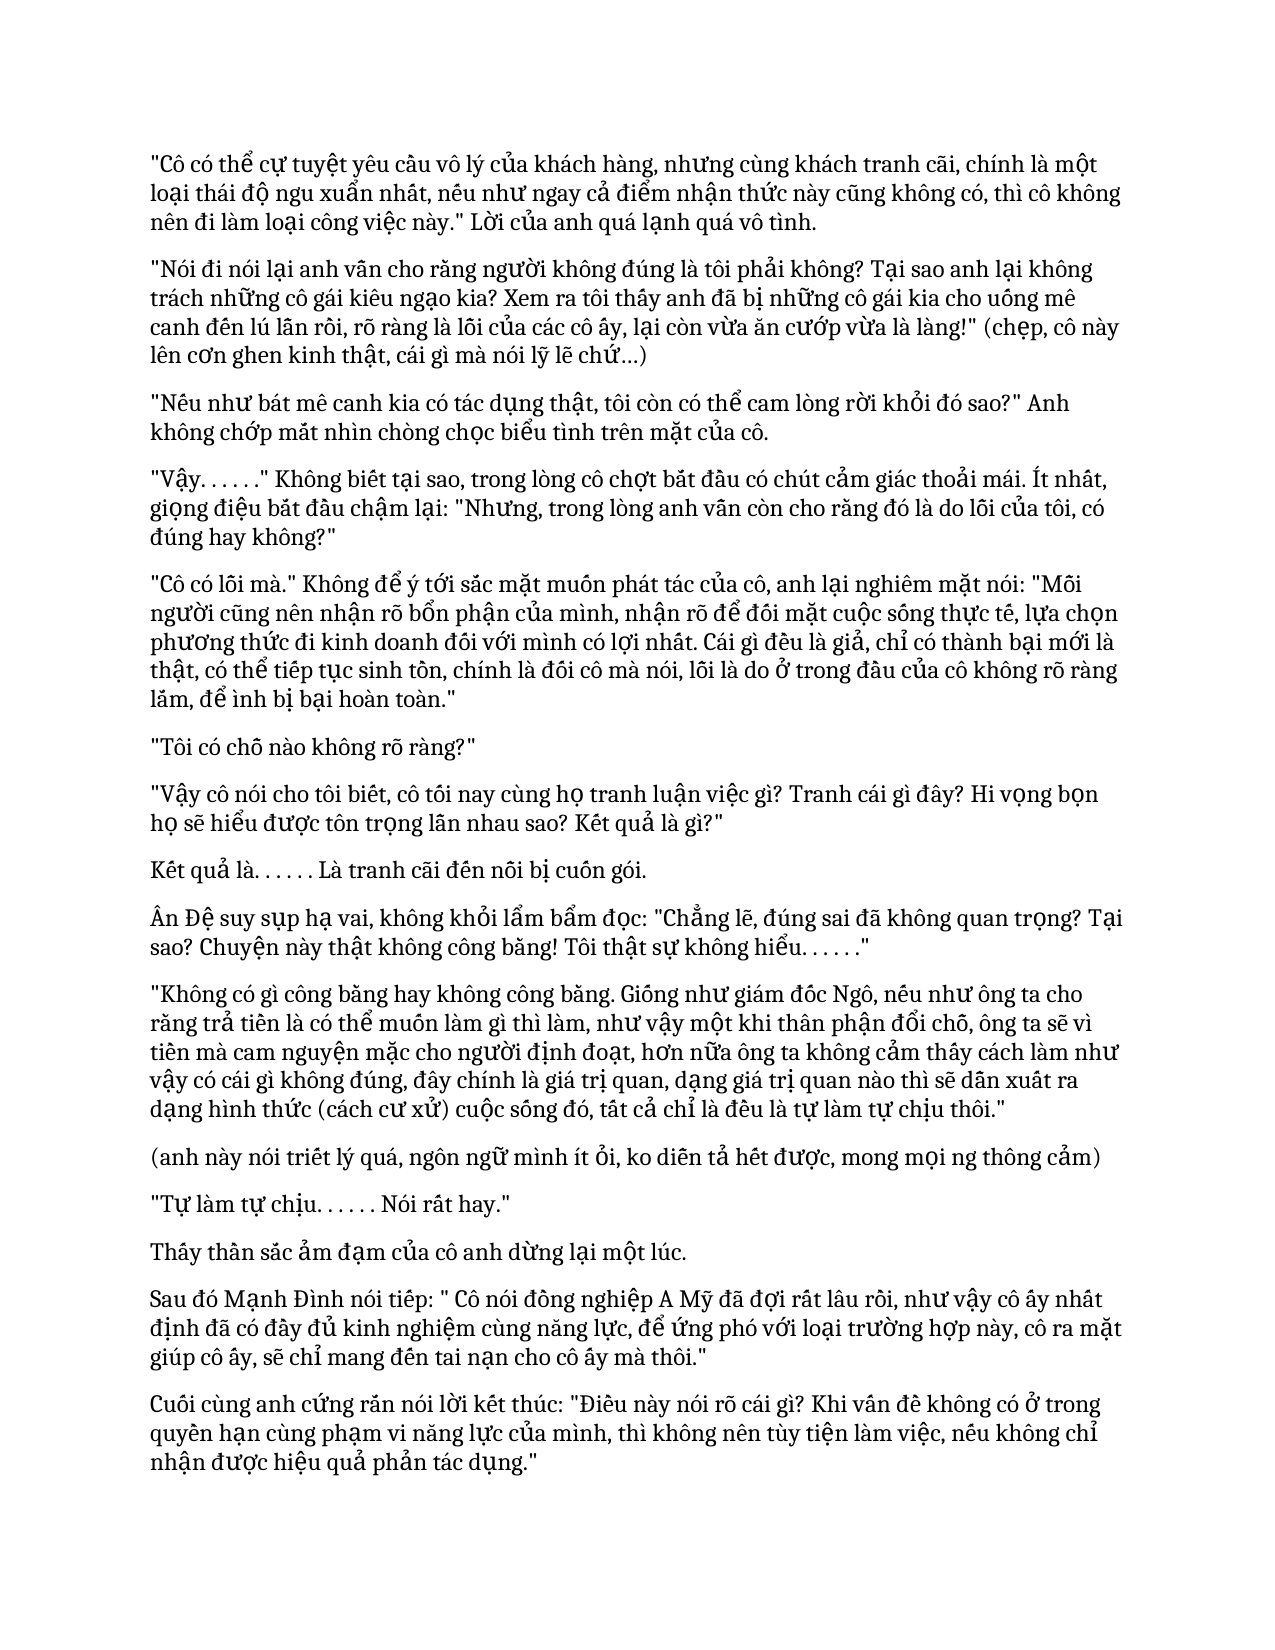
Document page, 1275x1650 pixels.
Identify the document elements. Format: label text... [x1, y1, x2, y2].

text "Không có gì công bằng hay không công bằng. Giống như giám đốc Ngô, nếu như ông ta cho rằng trả tiền là có thể muốn làm gì thì làm, như vậy một khi thân phận đổi chỗ, ông ta sẽ vì tiền mà cam nguyện mặc cho người định đoạt, hơn nữa ông ta không cảm thấy cách làm như vậy có cái gì không đúng, đây chính là giá trị quan, dạng giá trị quan nào thì sẽ dẫn xuất ra dạng hình thức (cách cư xử) cuộc sống đó, tất cả chỉ là đều là tự làm tự chịu thôi." [150, 980, 1125, 1124]
text Ân Đệ suy sụp hạ vai, không khỏi lẩm bẩm đọc: "Chẳng lẽ, đúng sai đã không quan trọng? Tại sao? Chuyện này thật không công bằng! Tôi thật sự không hiểu. . . . . ." [150, 904, 1125, 961]
text (anh này nói triết lý quá, ngôn ngữ mình ít ỏi, ko diễn tả hết được, mong mọi ng thông cảm) [150, 1142, 1125, 1171]
text "Tự làm tự chịu. . . . . . Nói rất hay." [150, 1190, 1125, 1219]
text "Nói đi nói lại anh vẫn cho rằng người không đúng là tôi phải không? Tại sao anh lại không trách những cô gái kiêu ngạo kia? Xem ra tôi thấy anh đã bị những cô gái kia cho uống mê canh đến lú lẫn rồi, rõ ràng là lỗi của các cô ấy, lại còn vừa ăn cướp vừa là làng!" (chẹp, cô này lên cơn ghen kinh thật, cái gì mà nói lỹ lẽ chứ…) [150, 255, 1125, 370]
text "Nếu như bát mê canh kia có tác dụng thật, tôi còn có thể cam lòng rời khỏi đó sao?" Anh không chớp mắt nhìn chòng chọc biểu tình trên mặt của cô. [150, 389, 1125, 446]
text "Vậy cô nói cho tôi biết, cô tối nay cùng họ tranh luận việc gì? Tranh cái gì đây? Hi vọng bọn họ sẽ hiểu được tôn trọng lẫn nhau sao? Kết quả là gì?" [150, 780, 1125, 837]
text Thấy thần sắc ảm đạm của cô anh dừng lại một lúc. [150, 1237, 1125, 1266]
text "Cô có thể cự tuyệt yêu cầu vô lý của khách hàng, nhưng cùng khách tranh cãi, chính là một loại thái độ ngu xuẩn nhất, nếu như ngay cả điểm nhận thức này cũng không có, thì cô không nên đi làm loại công việc này." Lời của anh quá lạnh quá vô tình. [150, 150, 1125, 236]
text Kết quả là. . . . . . Là tranh cãi đến nỗi bị cuốn gói. [150, 856, 1125, 885]
text "Cô có lỗi mà." Không để ý tới sắc mặt muốn phát tác của cô, anh lại nghiêm mặt nói: "Mỗi người cũng nên nhận rõ bổn phận của mình, nhận rõ để đối mặt cuộc sống thực tế, lựa chọn phương thức đi kinh doanh đối với mình có lợi nhất. Cái gì đều là giả, chỉ có thành bại mới là thật, có thể tiếp tục sinh tồn, chính là đối cô mà nói, lỗi là do ở trong đầu của cô không rõ ràng lắm, để ình bị bại hoàn toàn." [150, 570, 1125, 714]
text Sau đó Mạnh Đình nói tiếp: " Cô nói đồng nghiệp A Mỹ đã đợi rất lâu rồi, như vậy cô ấy nhất định đã có đầy đủ kinh nghiệm cùng năng lực, để ứng phó với loại trường hợp này, cô ra mặt giúp cô ấy, sẽ chỉ mang đến tai nạn cho cô ấy mà thôi." [150, 1285, 1125, 1371]
text "Tôi có chỗ nào không rõ ràng?" [150, 732, 1125, 761]
text Cuối cùng anh cứng rắn nói lời kết thúc: "Điều này nói rõ cái gì? Khi vấn đề không có ở trong quyền hạn cùng phạm vi năng lực của mình, thì không nên tùy tiện làm việc, nếu không chỉ nhận được hiệu quả phản tác dụng." [150, 1390, 1125, 1476]
text "Vậy. . . . . ." Không biết tại sao, trong lòng cô chợt bắt đầu có chút cảm giác thoải mái. Ít nhất, giọng điệu bắt đầu chậm lại: "Nhưng, trong lòng anh vẫn còn cho rằng đó là do lỗi của tôi, có đúng hay không?" [150, 465, 1125, 551]
